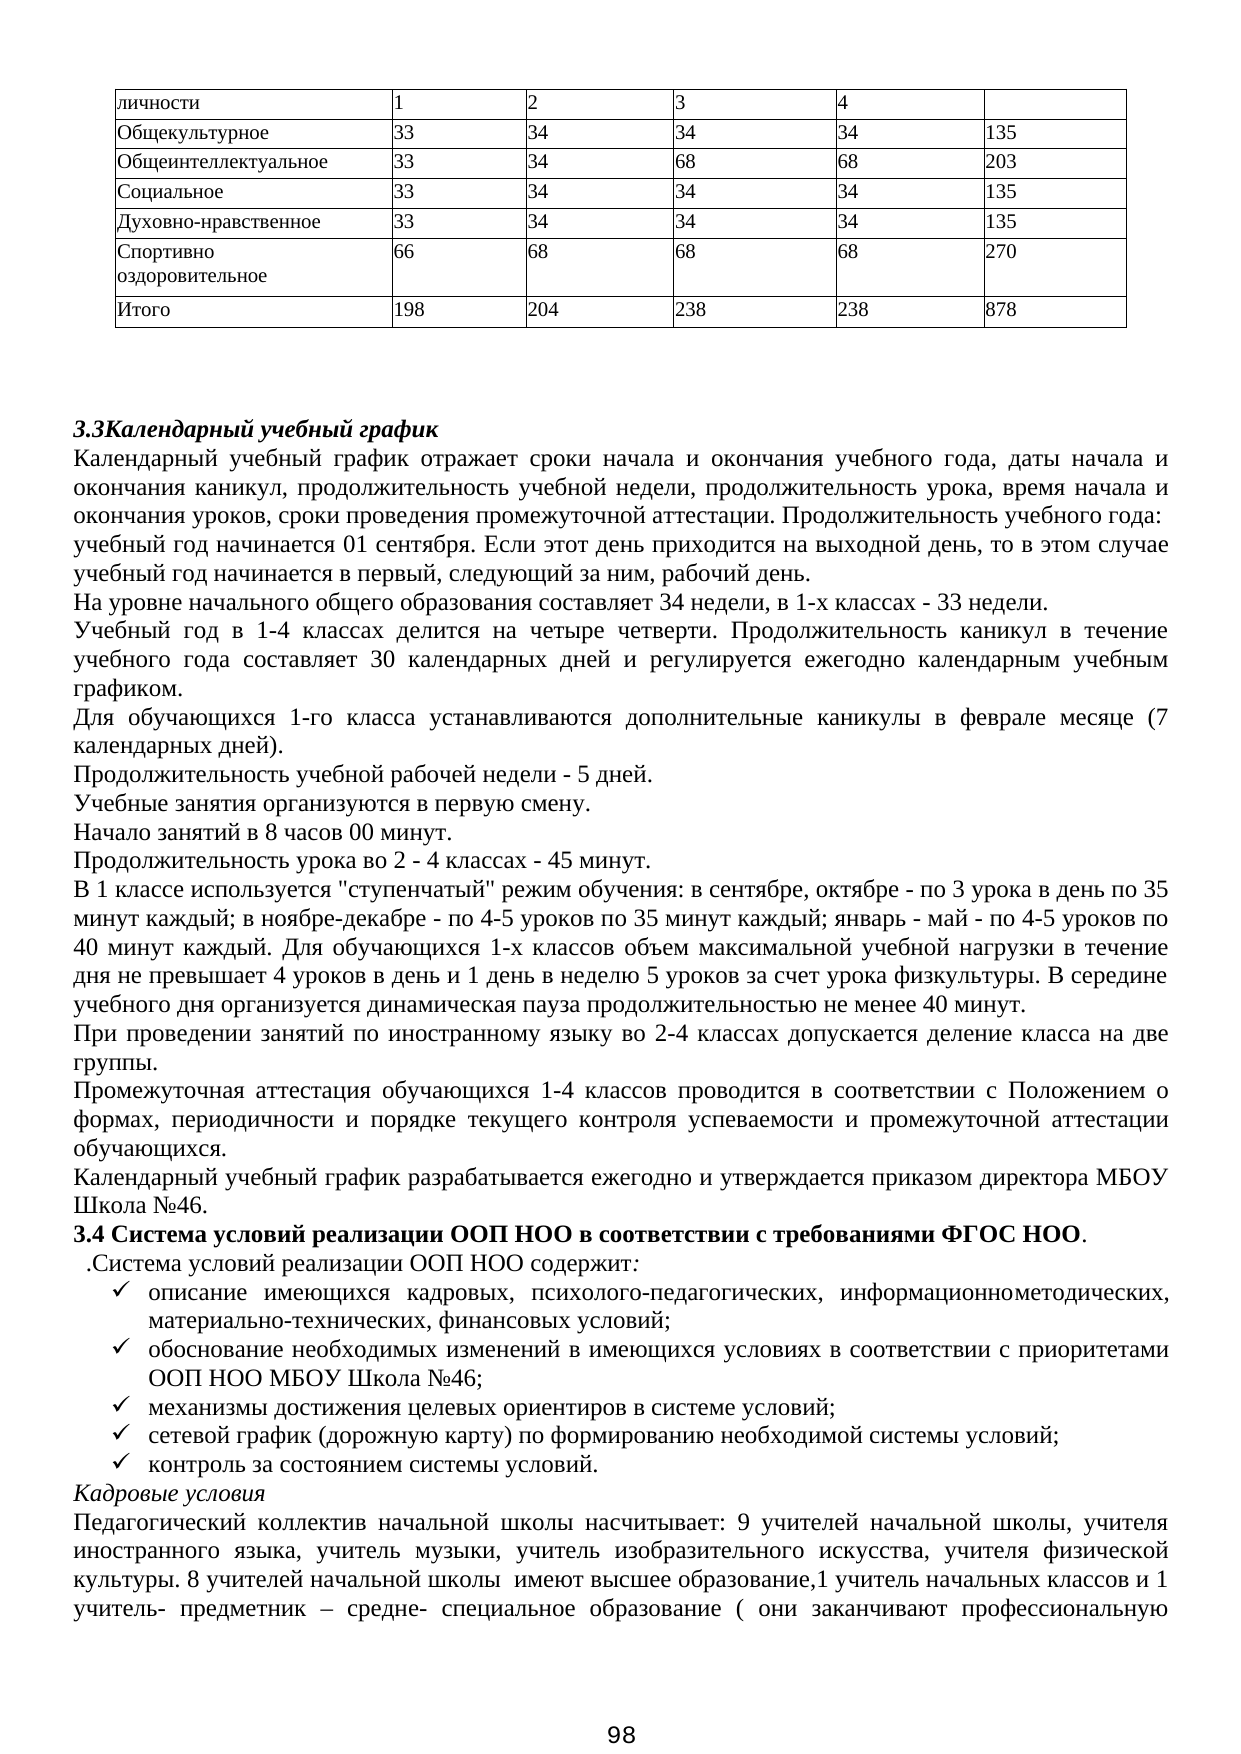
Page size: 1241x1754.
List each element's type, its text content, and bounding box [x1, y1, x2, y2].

text Календарный учебный график разрабатывается ежегодно и утверждается приказом директора МБОУ Школа №46. [73, 1162, 1170, 1219]
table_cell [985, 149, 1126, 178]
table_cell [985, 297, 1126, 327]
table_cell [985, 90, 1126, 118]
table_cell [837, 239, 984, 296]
text Для обучающихся 1-го класса устанавливаются дополнительные каникулы в феврале месяце (7 календарных дней). [73, 702, 1170, 759]
text Продолжительность учебной рабочей недели - 5 дней. [73, 759, 1170, 788]
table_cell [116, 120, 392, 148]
list сетевой график (дорожную карту) по формированию необходимой системы условий; [111, 1421, 1170, 1449]
text Кадровые условия [73, 1478, 1170, 1507]
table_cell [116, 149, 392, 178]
text Промежуточная аттестация обучающихся 1-4 классов проводится в соответствии с Положением о формах, периодичности и порядке текущего контроля успеваемости и промежуточной аттестации обучающихся. [73, 1076, 1170, 1162]
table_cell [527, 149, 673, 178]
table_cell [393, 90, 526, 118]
text В 1 классе используется "ступенчатый" режим обучения: в сентябре, октябре - по 3 урока в день по 35 минут каждый; в ноябре-декабре - по 4-5 уроков по 35 минут каждый; январь - май - по 4-5 уроков по 40 минут каждый. Для обучающихся 1-х классов объем максимальной учебной нагрузки в течение дня не превышает 4 уроков в день и 1 день в неделю 5 уроков за счет урока физкультуры. В середине учебного дня организуется динамическая пауза продолжительностью не менее 40 минут. [73, 874, 1170, 1018]
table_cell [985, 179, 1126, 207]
list обоснование необходимых изменений в имеющихся условиях в соответствии с приоритетами ООП НОО МБОУ Школа №46; [111, 1334, 1170, 1392]
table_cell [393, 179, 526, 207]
text Учебный год в 1-4 классах делится на четыре четверти. Продолжительность каникул в течение учебного года составляет 30 календарных дней и регулируется ежегодно календарным учебным графиком. [73, 616, 1170, 702]
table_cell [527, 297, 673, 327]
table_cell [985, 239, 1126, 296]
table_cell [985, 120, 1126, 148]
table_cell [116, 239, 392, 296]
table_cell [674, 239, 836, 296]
list механизмы достижения целевых ориентиров в системе условий; [111, 1392, 1170, 1421]
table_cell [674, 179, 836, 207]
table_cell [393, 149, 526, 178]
text 3.3Календарный учебный график [73, 414, 1170, 443]
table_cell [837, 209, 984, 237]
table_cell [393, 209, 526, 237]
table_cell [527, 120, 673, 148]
text .Система условий реализации ООП НОО содержит: [73, 1248, 1170, 1277]
text Начало занятий в 8 часов 00 минут. [73, 817, 1170, 846]
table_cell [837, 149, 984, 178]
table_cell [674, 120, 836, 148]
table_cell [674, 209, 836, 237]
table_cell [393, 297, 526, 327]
text Календарный учебный график отражает сроки начала и окончания учебного года, даты начала и окончания каникул, продолжительность учебной недели, продолжительность урока, время начала и окончания уроков, сроки проведения промежуточной аттестации. Продолжительность учебного года: [73, 443, 1170, 529]
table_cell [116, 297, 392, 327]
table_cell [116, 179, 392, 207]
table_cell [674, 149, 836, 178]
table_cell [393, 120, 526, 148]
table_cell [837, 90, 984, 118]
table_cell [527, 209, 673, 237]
text Продолжительность урока во 2 - 4 классах - 45 минут. [73, 846, 1170, 874]
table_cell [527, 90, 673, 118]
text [73, 1507, 1170, 1622]
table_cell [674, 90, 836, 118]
list описание имеющихся кадровых, психолого-педагогических, информационнометодических, материально-технических, финансовых условий; [111, 1277, 1170, 1334]
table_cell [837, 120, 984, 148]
text учебный год начинается 01 сентября. Если этот день приходится на выходной день, то в этом случае учебный год начинается в первый, следующий за ним, рабочий день. [73, 529, 1170, 587]
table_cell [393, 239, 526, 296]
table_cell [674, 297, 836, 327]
text На уровне начального общего образования составляет 34 недели, в 1-х классах - 33 недели. [73, 587, 1170, 616]
list контроль за состоянием системы условий. [111, 1449, 1170, 1478]
text При проведении занятий по иностранному языку во 2-4 классах допускается деление класса на две группы. [73, 1018, 1170, 1076]
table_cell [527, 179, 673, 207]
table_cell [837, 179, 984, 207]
text 3.4 Система условий реализации ООП НОО в соответствии с требованиями ФГОС НОО. [73, 1219, 1170, 1248]
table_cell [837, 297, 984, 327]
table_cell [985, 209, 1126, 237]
text Учебные занятия организуются в первую смену. [73, 788, 1170, 817]
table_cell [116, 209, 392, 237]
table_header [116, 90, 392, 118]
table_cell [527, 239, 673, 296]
